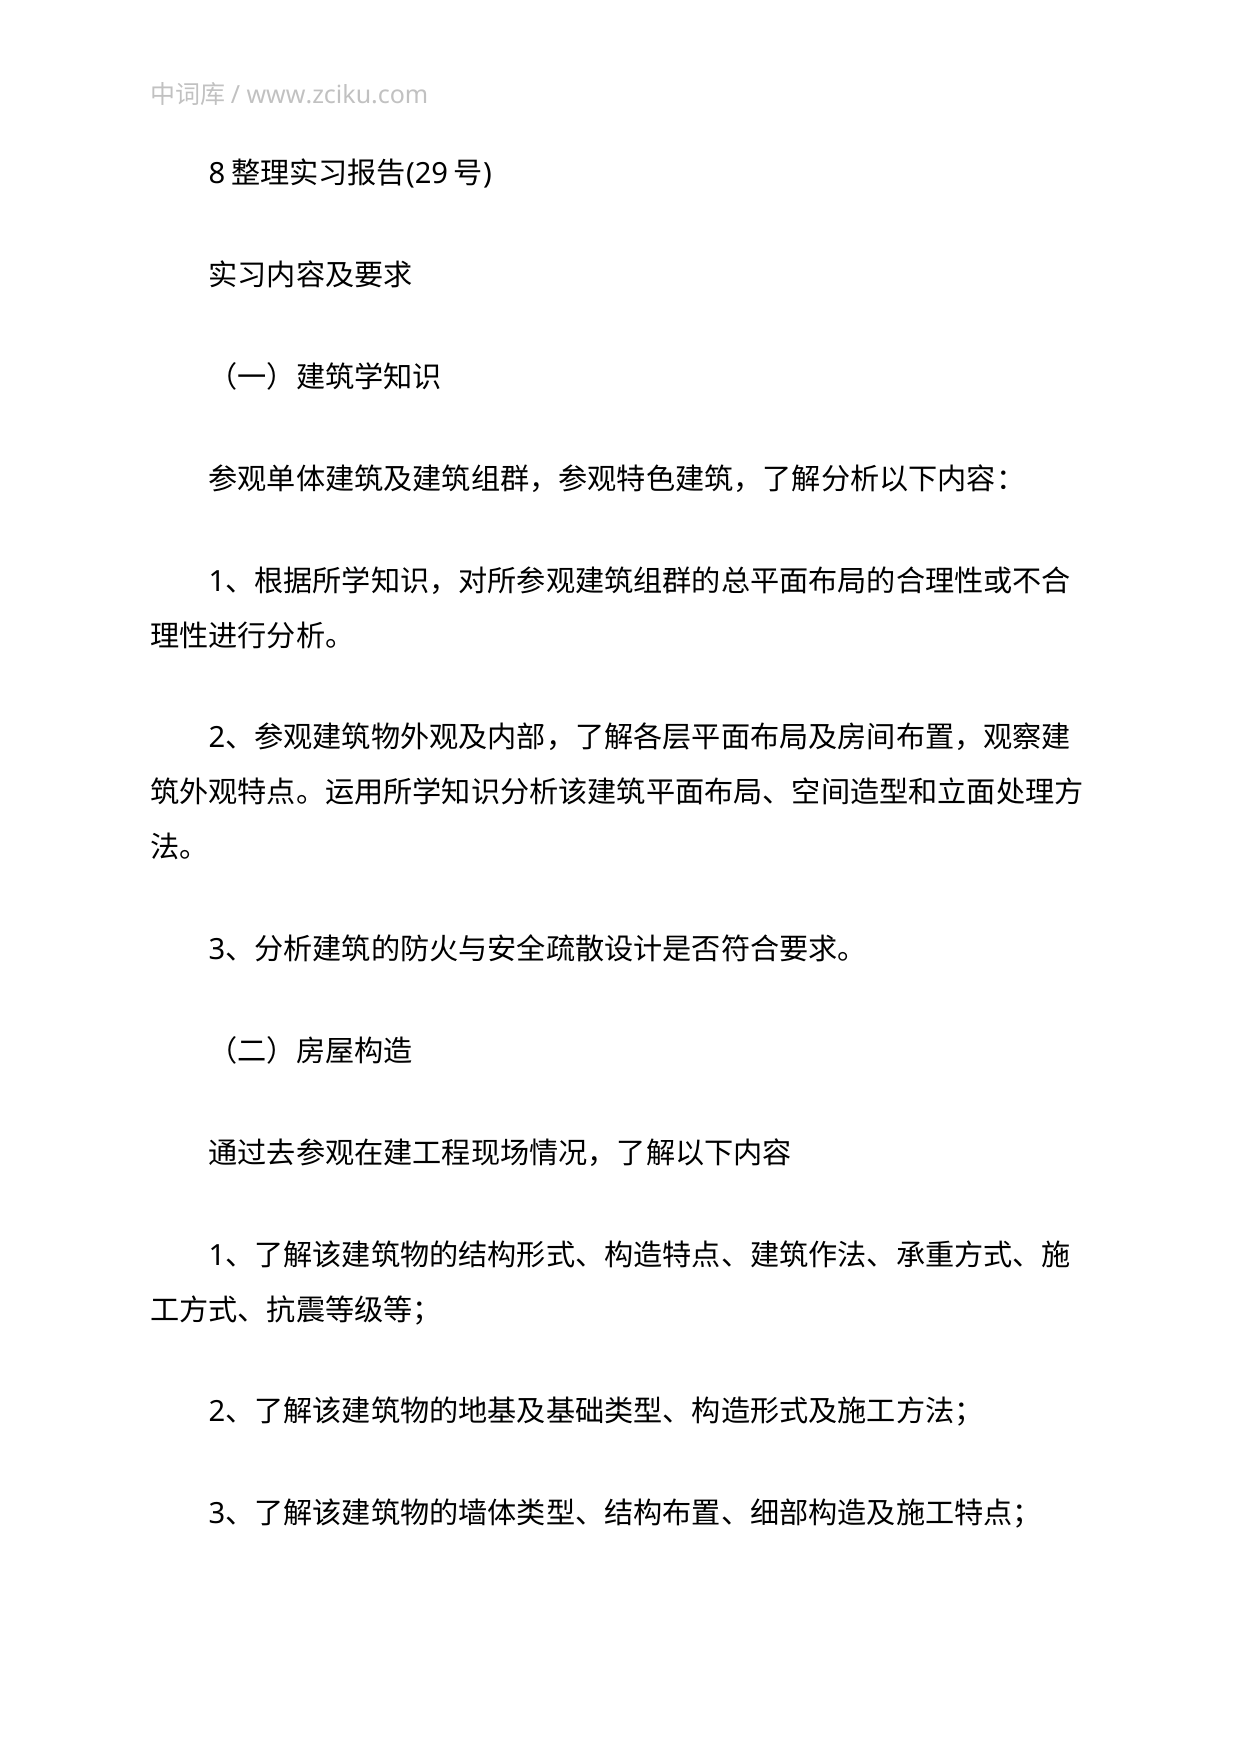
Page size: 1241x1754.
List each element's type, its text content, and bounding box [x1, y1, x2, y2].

text 1、根据所学知识，对所参观建筑组群的总平面布局的合理性或不合理性进行分析。 [150, 557, 1090, 654]
text 2、了解该建筑物的地基及基础类型、构造形式及施工方法； [150, 1388, 1090, 1430]
text 3、分析建筑的防火与安全疏散设计是否符合要求。 [150, 926, 1090, 968]
text 实习内容及要求 [150, 252, 1090, 294]
text 8整理实习报告(29号) [150, 150, 1090, 192]
text （二）房屋构造 [150, 1028, 1090, 1070]
text 通过去参观在建工程现场情况，了解以下内容 [150, 1129, 1090, 1172]
text 1、了解该建筑物的结构形式、构造特点、建筑作法、承重方式、施工方式、抗震等级等； [150, 1231, 1090, 1328]
text （一）建筑学知识 [150, 354, 1090, 396]
text 3、了解该建筑物的墙体类型、结构布置、细部构造及施工特点； [150, 1490, 1090, 1532]
text 参观单体建筑及建筑组群，参观特色建筑，了解分析以下内容： [150, 456, 1090, 498]
text 2、参观建筑物外观及内部，了解各层平面布局及房间布置，观察建筑外观特点。运用所学知识分析该建筑平面布局、空间造型和立面处理方法。 [150, 714, 1090, 866]
